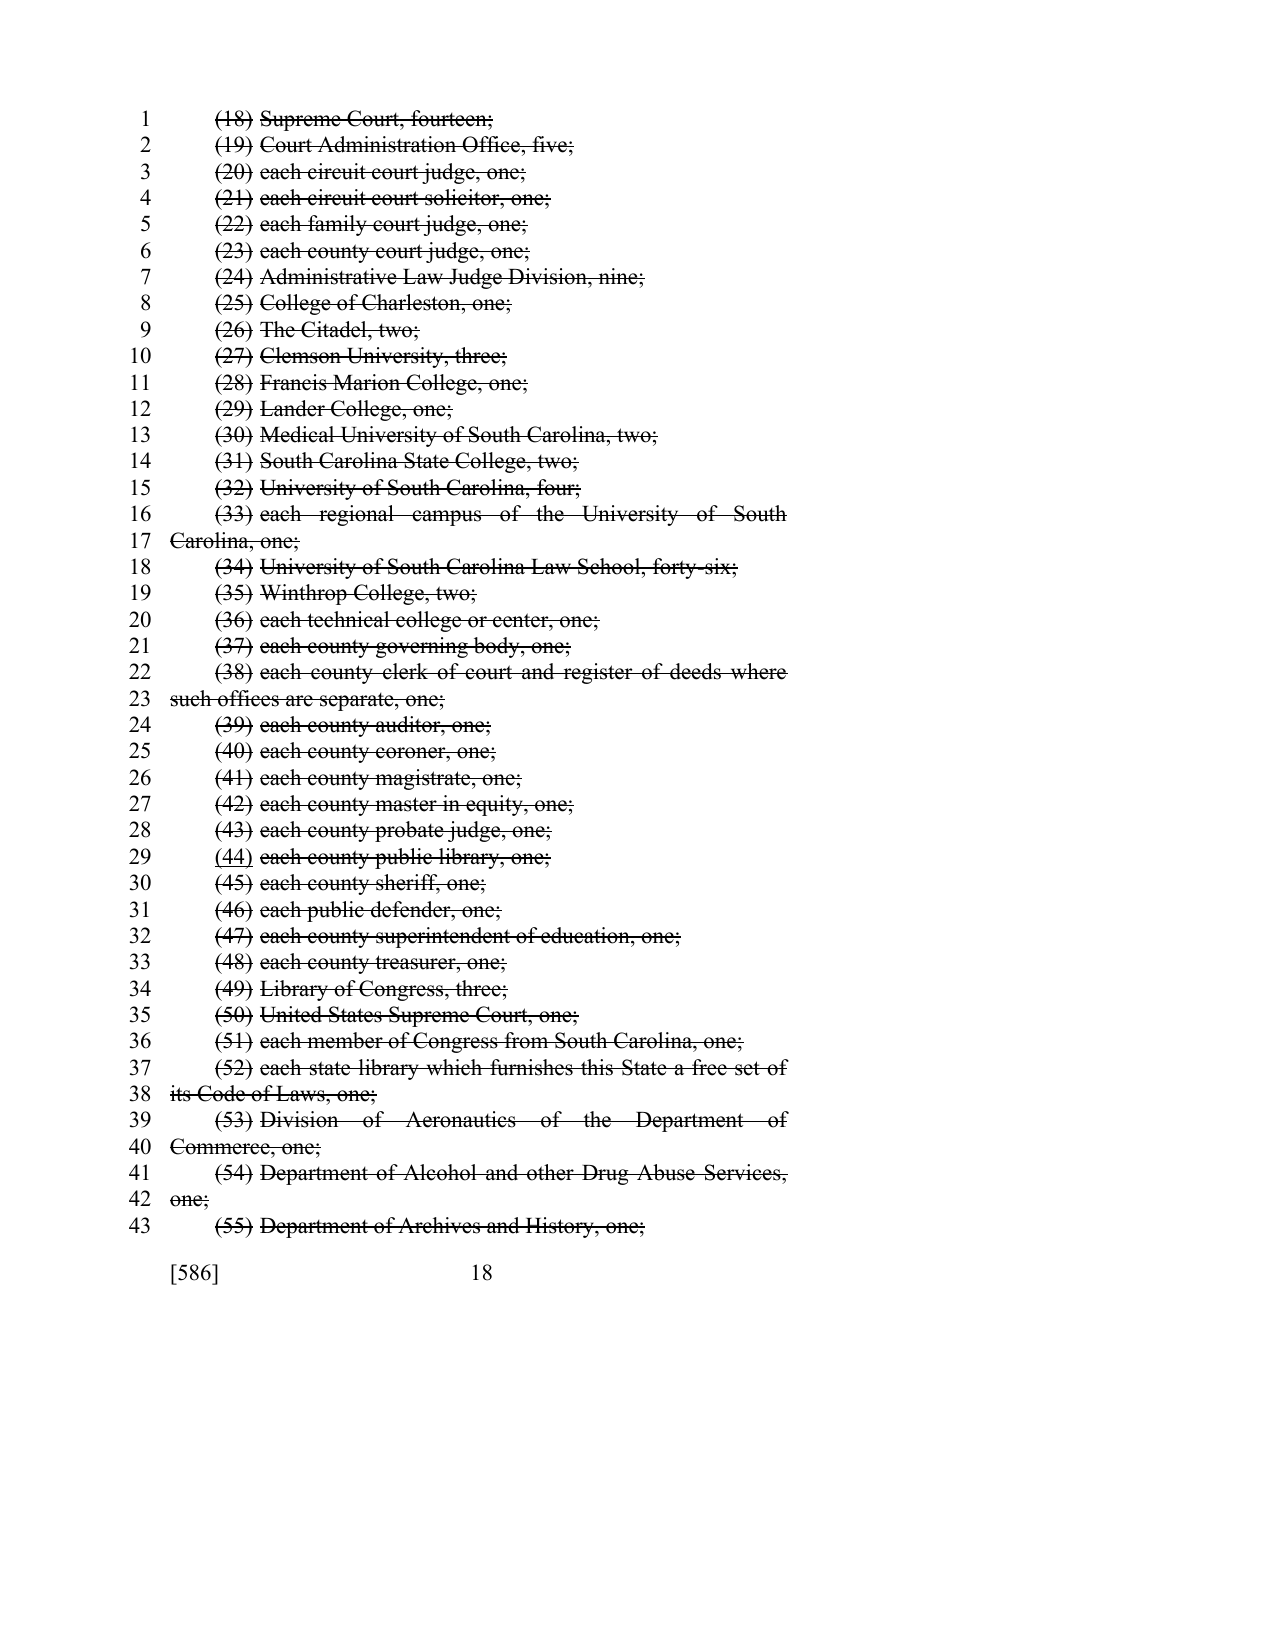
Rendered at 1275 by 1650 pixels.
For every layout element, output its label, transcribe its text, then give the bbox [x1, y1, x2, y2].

text (35) Winthrop College, two; [169, 579, 787, 606]
text (24) Administrative Law Judge Division, nine; [169, 263, 787, 289]
text (50) United States Supreme Court, one; [169, 1001, 787, 1027]
text (43) each county probate judge, one; [169, 817, 787, 843]
text (26) The Citadel, two; [169, 316, 787, 342]
text (29) Lander College, one; [169, 395, 787, 421]
text (19) Court Administration Office, five; [169, 131, 787, 158]
text (48) each county treasurer, one; [169, 948, 787, 975]
text (37) each county governing body, one; [169, 632, 787, 658]
text (27) Clemson University, three; [169, 342, 787, 368]
text (23) each county court judge, one; [169, 237, 787, 263]
text (44) each county public library, one; [169, 843, 787, 869]
text (45) each county sheriff, one; [169, 869, 787, 896]
text (36) each technical college or center, one; [169, 606, 787, 632]
text (49) Library of Congress, three; [169, 975, 787, 1001]
text (52) each state library which furnishes this State a free set of its Code of Laws, one; [169, 1054, 787, 1106]
text (21) each circuit court solicitor, one; [169, 184, 787, 210]
text (46) each public defender, one; [169, 896, 787, 922]
text (38) each county clerk of court and register of deeds where such offices are separate, one; [169, 658, 787, 711]
text (32) University of South Carolina, four; [169, 474, 787, 500]
text (42) each county master in equity, one; [169, 790, 787, 817]
text (31) South Carolina State College, two; [169, 448, 787, 474]
text (18) Supreme Court, fourteen; [169, 105, 787, 131]
text (30) Medical University of South Carolina, two; [169, 421, 787, 448]
text (25) College of Charleston, one; [169, 289, 787, 316]
text (51) each member of Congress from South Carolina, one; [169, 1027, 787, 1054]
text (34) University of South Carolina Law School, forty-six; [169, 553, 787, 579]
text (41) each county magistrate, one; [169, 764, 787, 790]
text (47) each county superintendent of education, one; [169, 922, 787, 948]
text (22) each family court judge, one; [169, 210, 787, 237]
text (40) each county coroner, one; [169, 737, 787, 764]
text (39) each county auditor, one; [169, 711, 787, 737]
text (20) each circuit court judge, one; [169, 158, 787, 184]
text (33) each regional campus of the University of South Carolina, one; [169, 500, 787, 553]
text (28) Francis Marion College, one; [169, 368, 787, 395]
text (54) Department of Alcohol and other Drug Abuse Services, one; [169, 1159, 787, 1212]
text (55) Department of Archives and History, one; [169, 1212, 787, 1238]
text (53) Division of Aeronautics of the Department of Commerce, one; [169, 1106, 787, 1159]
